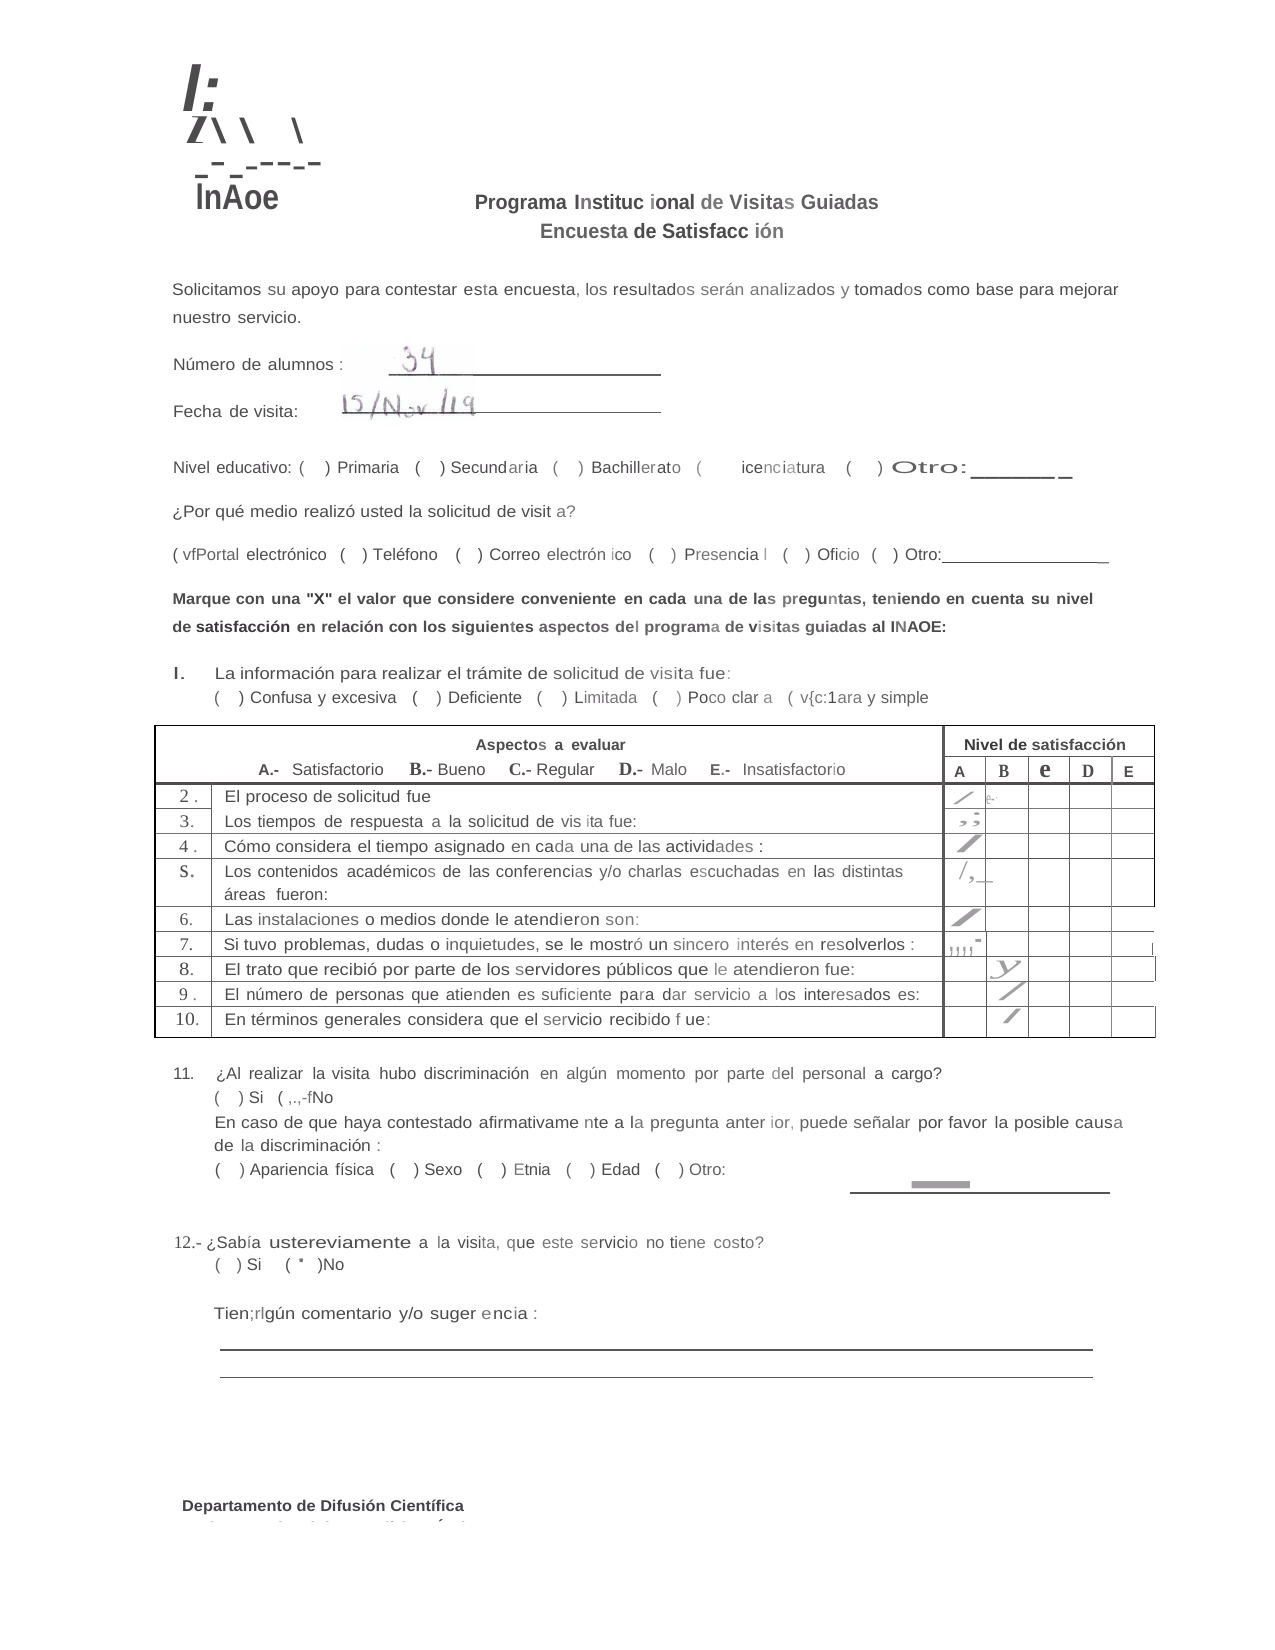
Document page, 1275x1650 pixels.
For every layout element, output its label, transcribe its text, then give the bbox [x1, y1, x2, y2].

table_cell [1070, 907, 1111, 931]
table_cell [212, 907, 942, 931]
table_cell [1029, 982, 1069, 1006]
text En caso de que haya contestado afirmativame nte a la pregunta anter ior, puede señalar por favor la posible causa de la discriminación : [214, 1112, 1130, 1154]
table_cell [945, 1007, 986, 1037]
text Nivel educativo: ( ) Primaria ( ) Secundaria ( ) Bachillerato ( icenciatura ( ) Otro:------- [173, 449, 1167, 490]
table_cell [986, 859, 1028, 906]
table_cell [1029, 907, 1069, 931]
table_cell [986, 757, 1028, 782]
text l: [182, 61, 1167, 124]
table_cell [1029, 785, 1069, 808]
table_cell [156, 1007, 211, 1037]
text Encuesta de Satisfacc ión [157, 218, 1167, 242]
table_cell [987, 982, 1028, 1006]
text 12.- ¿Sabía ustereviamente a la visita, que este servicio no tiene costo? ( ) Si ( ' )No [173, 1231, 769, 1274]
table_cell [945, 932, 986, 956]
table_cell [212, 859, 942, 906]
text 11. ¿Al realizar la visita hubo discriminación en algún momento por parte del personal a cargo? ( ) Si ( ,.,-fNo [173, 1064, 944, 1107]
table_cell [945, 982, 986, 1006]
picture [341, 345, 476, 420]
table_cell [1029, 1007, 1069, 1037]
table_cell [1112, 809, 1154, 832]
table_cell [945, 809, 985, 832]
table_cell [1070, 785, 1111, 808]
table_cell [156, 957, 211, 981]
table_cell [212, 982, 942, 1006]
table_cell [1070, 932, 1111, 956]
text l\\ \ [181, 124, 1167, 148]
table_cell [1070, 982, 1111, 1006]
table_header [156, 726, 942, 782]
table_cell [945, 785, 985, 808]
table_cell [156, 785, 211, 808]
text ¿Por qué medio realizó usted la solicitud de visit a? [172, 502, 1167, 521]
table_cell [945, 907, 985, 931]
text Solicitamos su apoyo para contestar esta encuesta, los resultados serán analizados y tomados como base para mejorar nuestro servicio. [172, 280, 1119, 327]
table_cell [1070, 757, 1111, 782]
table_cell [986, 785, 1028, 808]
text Número de alumnos : Fecha de visita: [173, 354, 388, 421]
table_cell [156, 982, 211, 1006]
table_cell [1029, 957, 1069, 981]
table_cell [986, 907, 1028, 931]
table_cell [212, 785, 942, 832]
text lnAoe Programa Instituc ional de Visitas Guiadas [195, 181, 1167, 217]
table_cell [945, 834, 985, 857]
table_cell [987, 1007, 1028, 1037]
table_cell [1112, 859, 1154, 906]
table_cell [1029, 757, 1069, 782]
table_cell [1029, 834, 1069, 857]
text ( vfPortal electrónico ( ) Teléfono ( ) Correo electrón ico ( ) Presencia l ( ) Oficio ( ) Otro: _ [172, 545, 1167, 564]
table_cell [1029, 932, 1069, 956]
text -------- [193, 148, 1167, 181]
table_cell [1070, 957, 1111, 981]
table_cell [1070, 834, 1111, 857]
text Marque con una "X" el valor que considere conveniente en cada una de las preguntas, teniendo en cuenta su nivel de satisfacción en relación con los siguientes aspectos del programa de visitas guiadas al INAOE: [172, 589, 1113, 636]
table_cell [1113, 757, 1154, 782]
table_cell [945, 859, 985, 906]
text Tien;rlgún comentario y/o suger encia : [213, 1304, 1167, 1323]
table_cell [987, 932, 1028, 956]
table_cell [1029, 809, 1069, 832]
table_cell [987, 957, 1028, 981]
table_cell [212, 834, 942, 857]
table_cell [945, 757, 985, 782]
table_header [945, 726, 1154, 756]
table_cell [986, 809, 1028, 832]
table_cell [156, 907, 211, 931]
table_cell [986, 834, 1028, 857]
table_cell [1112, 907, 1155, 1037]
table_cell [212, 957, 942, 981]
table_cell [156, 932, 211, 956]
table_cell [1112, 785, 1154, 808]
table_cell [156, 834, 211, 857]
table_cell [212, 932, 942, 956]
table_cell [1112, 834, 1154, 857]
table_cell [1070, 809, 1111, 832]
text ( ) Apariencia física ( ) Sexo ( ) Etnia ( ) Edad ( ) Otro: [214, 1159, 1167, 1178]
text ( ) Confusa y excesiva ( ) Deficiente ( ) Limitada ( ) Poco clar a ( v{c:1ara y simple [214, 688, 1167, 707]
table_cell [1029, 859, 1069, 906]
text l. La información para realizar el trámite de solicitud de visita fue: [173, 664, 1167, 683]
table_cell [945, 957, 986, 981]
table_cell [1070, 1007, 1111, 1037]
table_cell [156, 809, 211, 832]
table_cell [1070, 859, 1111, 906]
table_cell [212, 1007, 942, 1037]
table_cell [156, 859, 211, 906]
